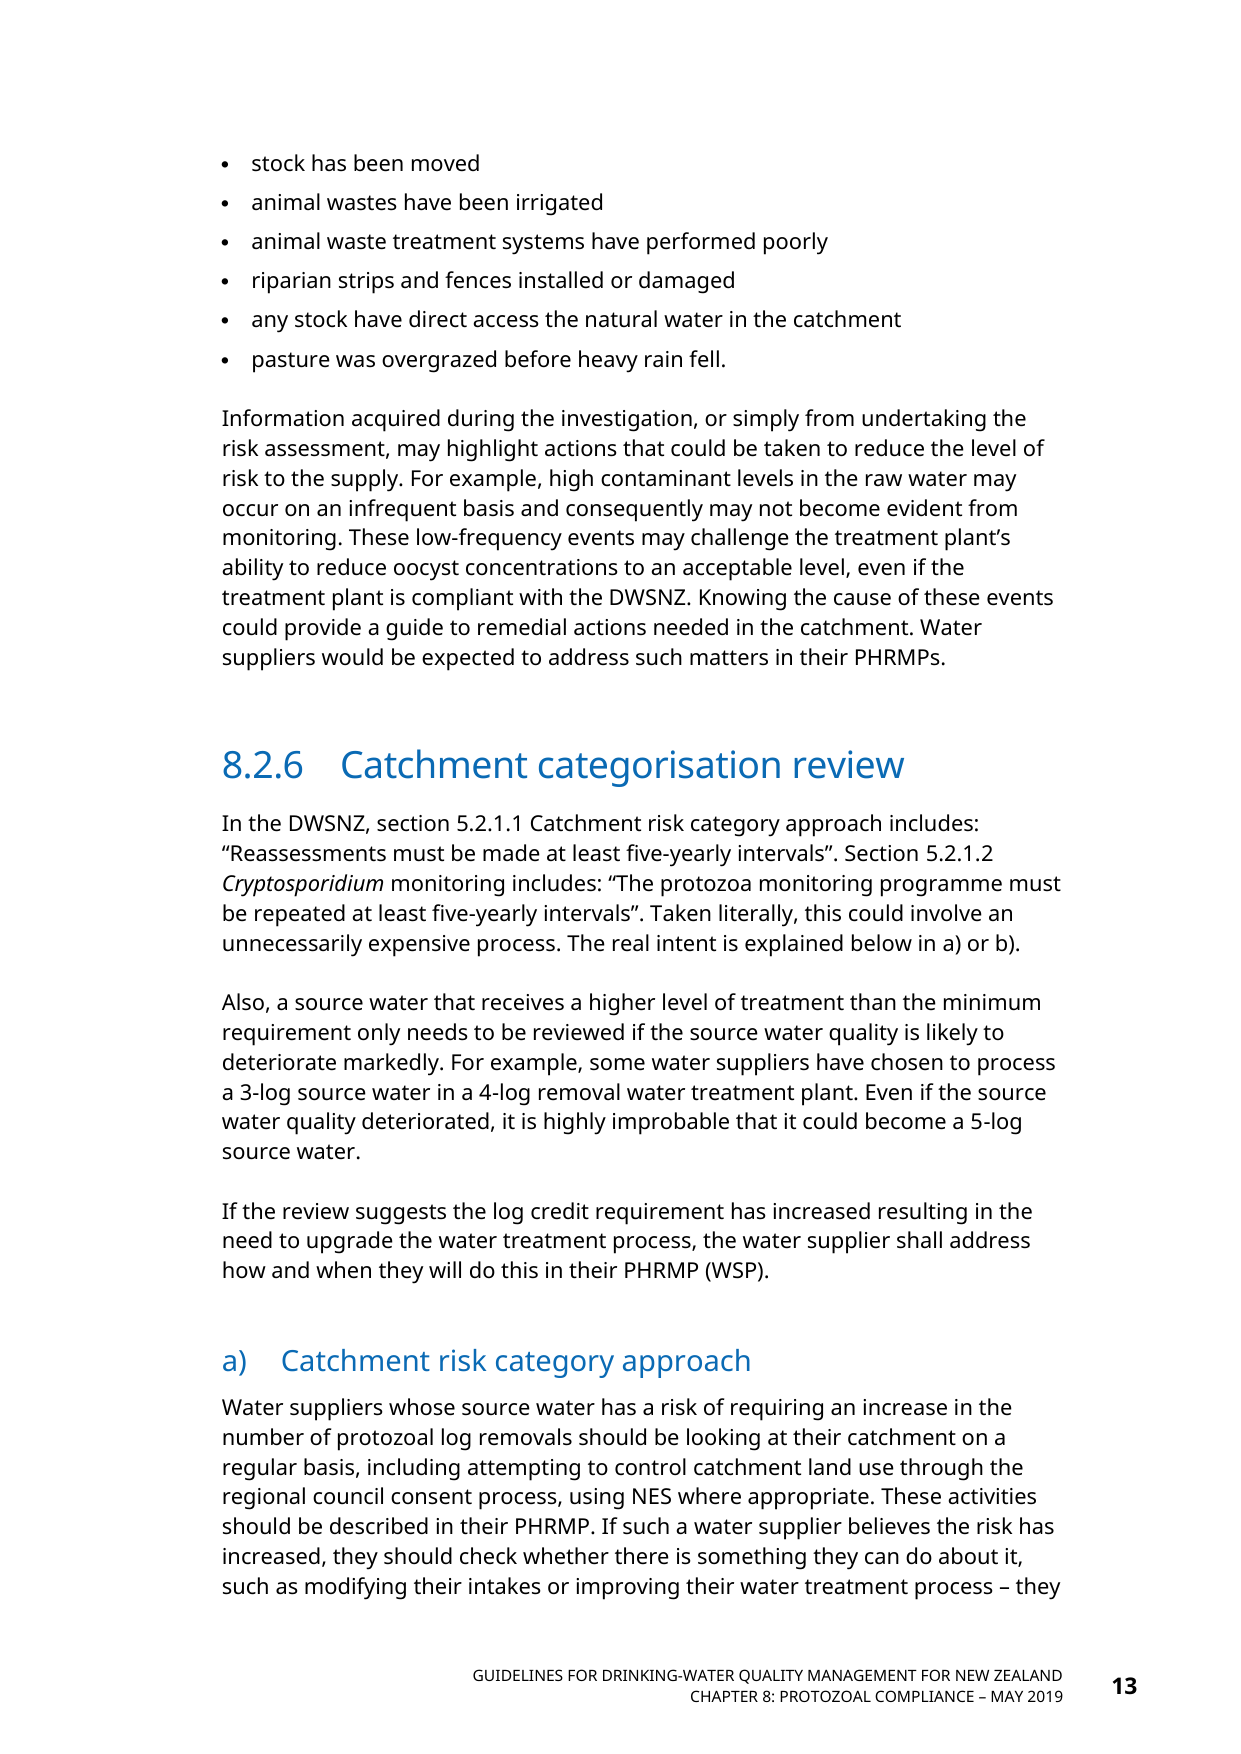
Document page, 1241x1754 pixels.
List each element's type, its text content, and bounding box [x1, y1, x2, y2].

text riparian strips and fences installed or damaged [222, 265, 1063, 295]
text pasture was overgrazed before heavy rain fell. [222, 343, 1063, 373]
text animal wastes have been irrigated [222, 187, 1063, 217]
subtitle Catchment categorisation review [222, 738, 1063, 789]
text stock has been moved [222, 148, 1063, 177]
text Also, a source water that receives a higher level of treatment than the minimum requirement only needs to be reviewed if the source water quality is likely to deteriorate markedly. For example, some water suppliers have chosen to process a 3-log source water in a 4-log removal water treatment plant. Even if the source water quality deteriorated, it is highly improbable that it could become a 5-log source water. [222, 987, 1063, 1166]
text In the DWSNZ, section 5.2.1.1 Catchment risk category approach includes: “Reassessments must be made at least five-yearly intervals”. Section 5.2.1.2 Cryptosporidium monitoring includes: “The protozoa monitoring programme must be repeated at least five-yearly intervals”. Taken literally, this could involve an unnecessarily expensive process. The real intent is explained below in a) or b). [222, 808, 1063, 957]
text any stock have direct access the natural water in the catchment [222, 304, 1063, 334]
text animal waste treatment systems have performed poorly [222, 226, 1063, 256]
text Information acquired during the investigation, or simply from undertaking the risk assessment, may highlight actions that could be taken to reduce the level of risk to the supply. For example, high contaminant levels in the raw water may occur on an infrequent basis and consequently may not become evident from monitoring. These low-frequency events may challenge the treatment plant’s ability to reduce oocyst concentrations to an acceptable level, even if the treatment plant is compliant with the DWSNZ. Knowing the cause of these events could provide a guide to remedial actions needed in the catchment. Water suppliers would be expected to address such matters in their PHRMPs. [222, 403, 1063, 671]
text If the review suggests the log credit requirement has increased resulting in the need to upgrade the water treatment process, the water supplier shall address how and when they will do this in their PHRMP (WSP). [222, 1196, 1063, 1285]
subtitle a) Catchment risk category approach [222, 1340, 1063, 1379]
